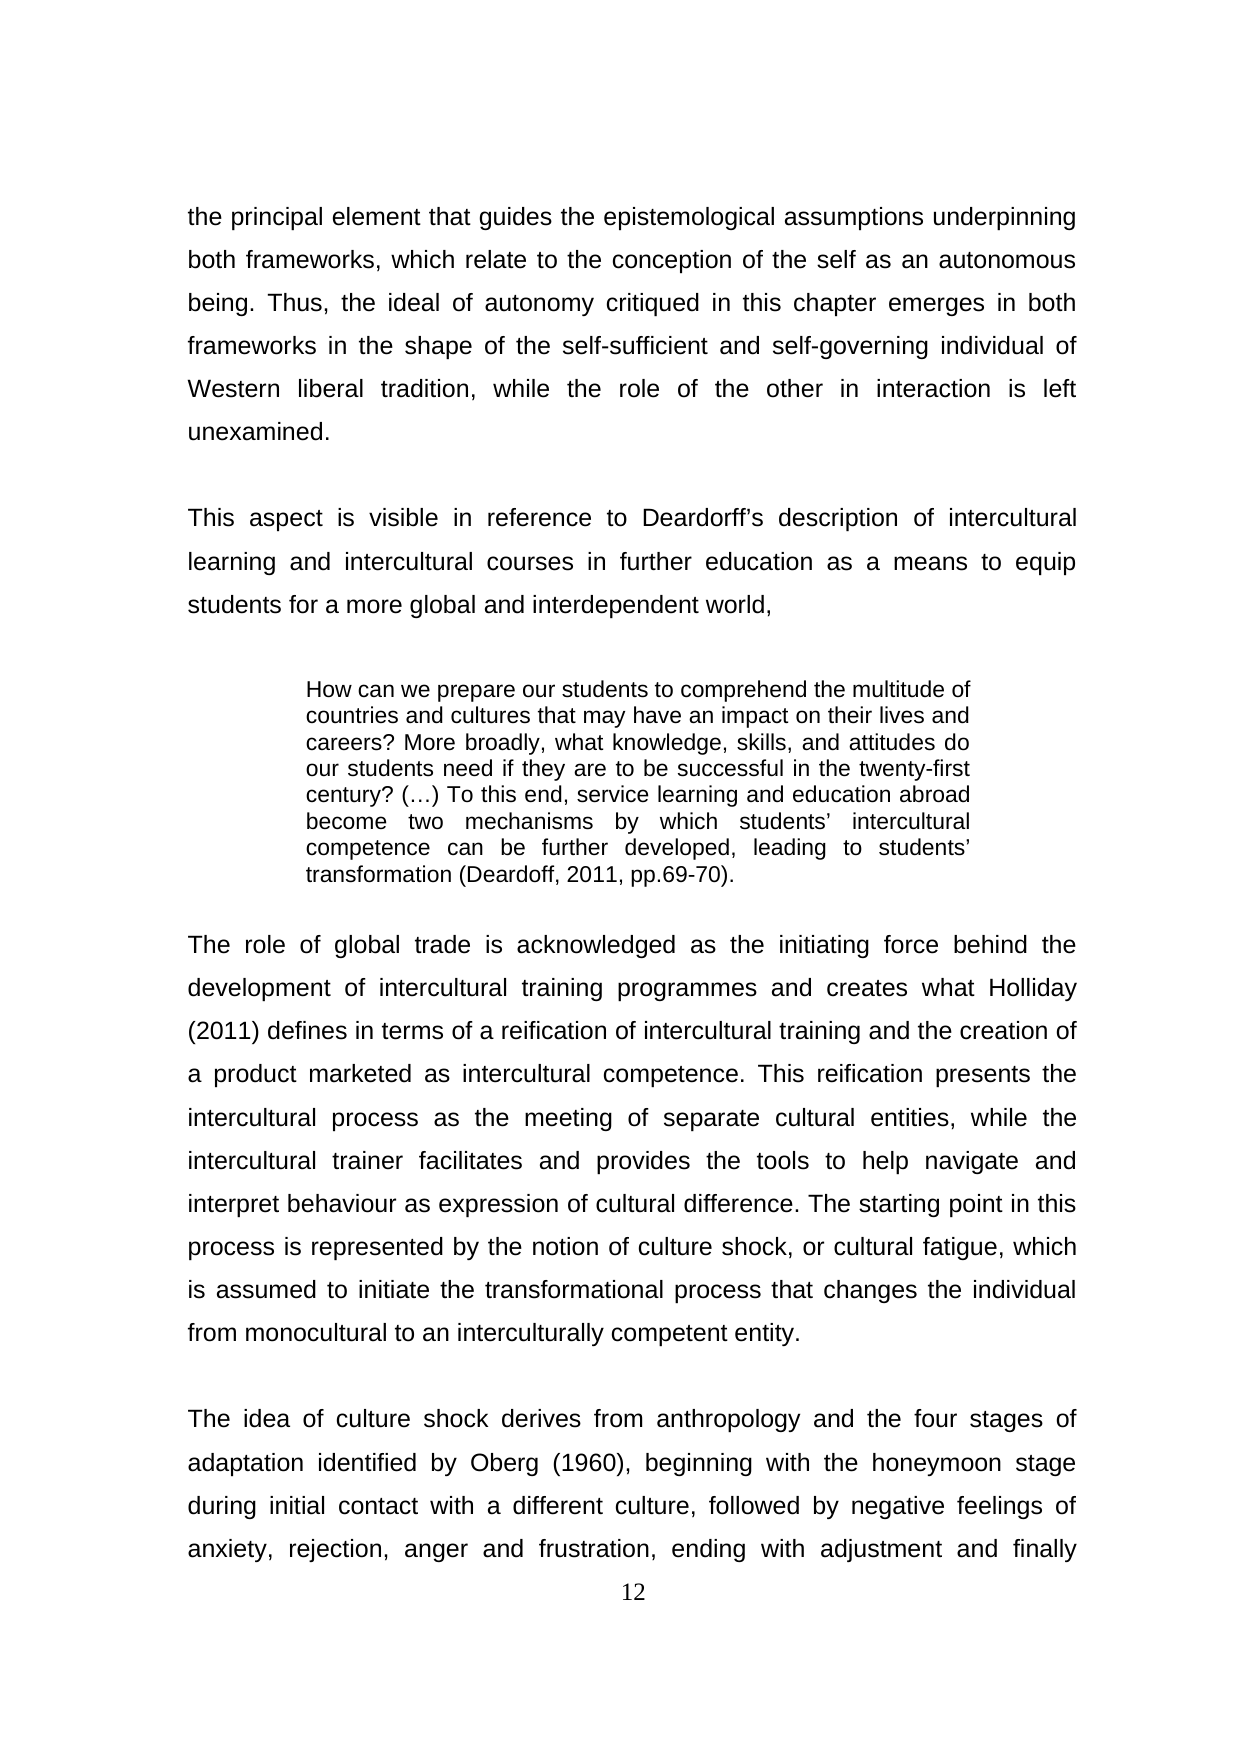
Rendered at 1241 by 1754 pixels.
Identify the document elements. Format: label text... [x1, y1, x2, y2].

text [187, 202, 1078, 446]
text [187, 1404, 1078, 1562]
text How can we prepare our students to comprehend the multitude of countries and cultures that may have an impact on their lives and careers? More broadly, what knowledge, skills, and attitudes do our students need if they are to be successful in the twenty-first century? (…) To this end, service learning and education abroad become two mechanisms by which students’ intercultural competence can be further developed, leading to students’ transformation (Deardoff, 2011, pp.69-70). [306, 676, 971, 887]
text This aspect is visible in reference to Deardorff’s description of intercultural learning and intercultural courses in further education as a means to equip students for a more global and interdependent world, [187, 503, 1078, 618]
text The role of global trade is acknowledged as the initiating force behind the development of intercultural training programmes and creates what Holliday (2011) defines in terms of a reification of intercultural training and the creation of a product marketed as intercultural competence. This reification presents the intercultural process as the meeting of separate cultural entities, while the intercultural trainer facilitates and provides the tools to help navigate and interpret behaviour as expression of cultural difference. The starting point in this process is represented by the notion of culture shock, or cultural fatigue, which is assumed to initiate the transformational process that changes the individual from monocultural to an interculturally competent entity. [187, 930, 1078, 1347]
